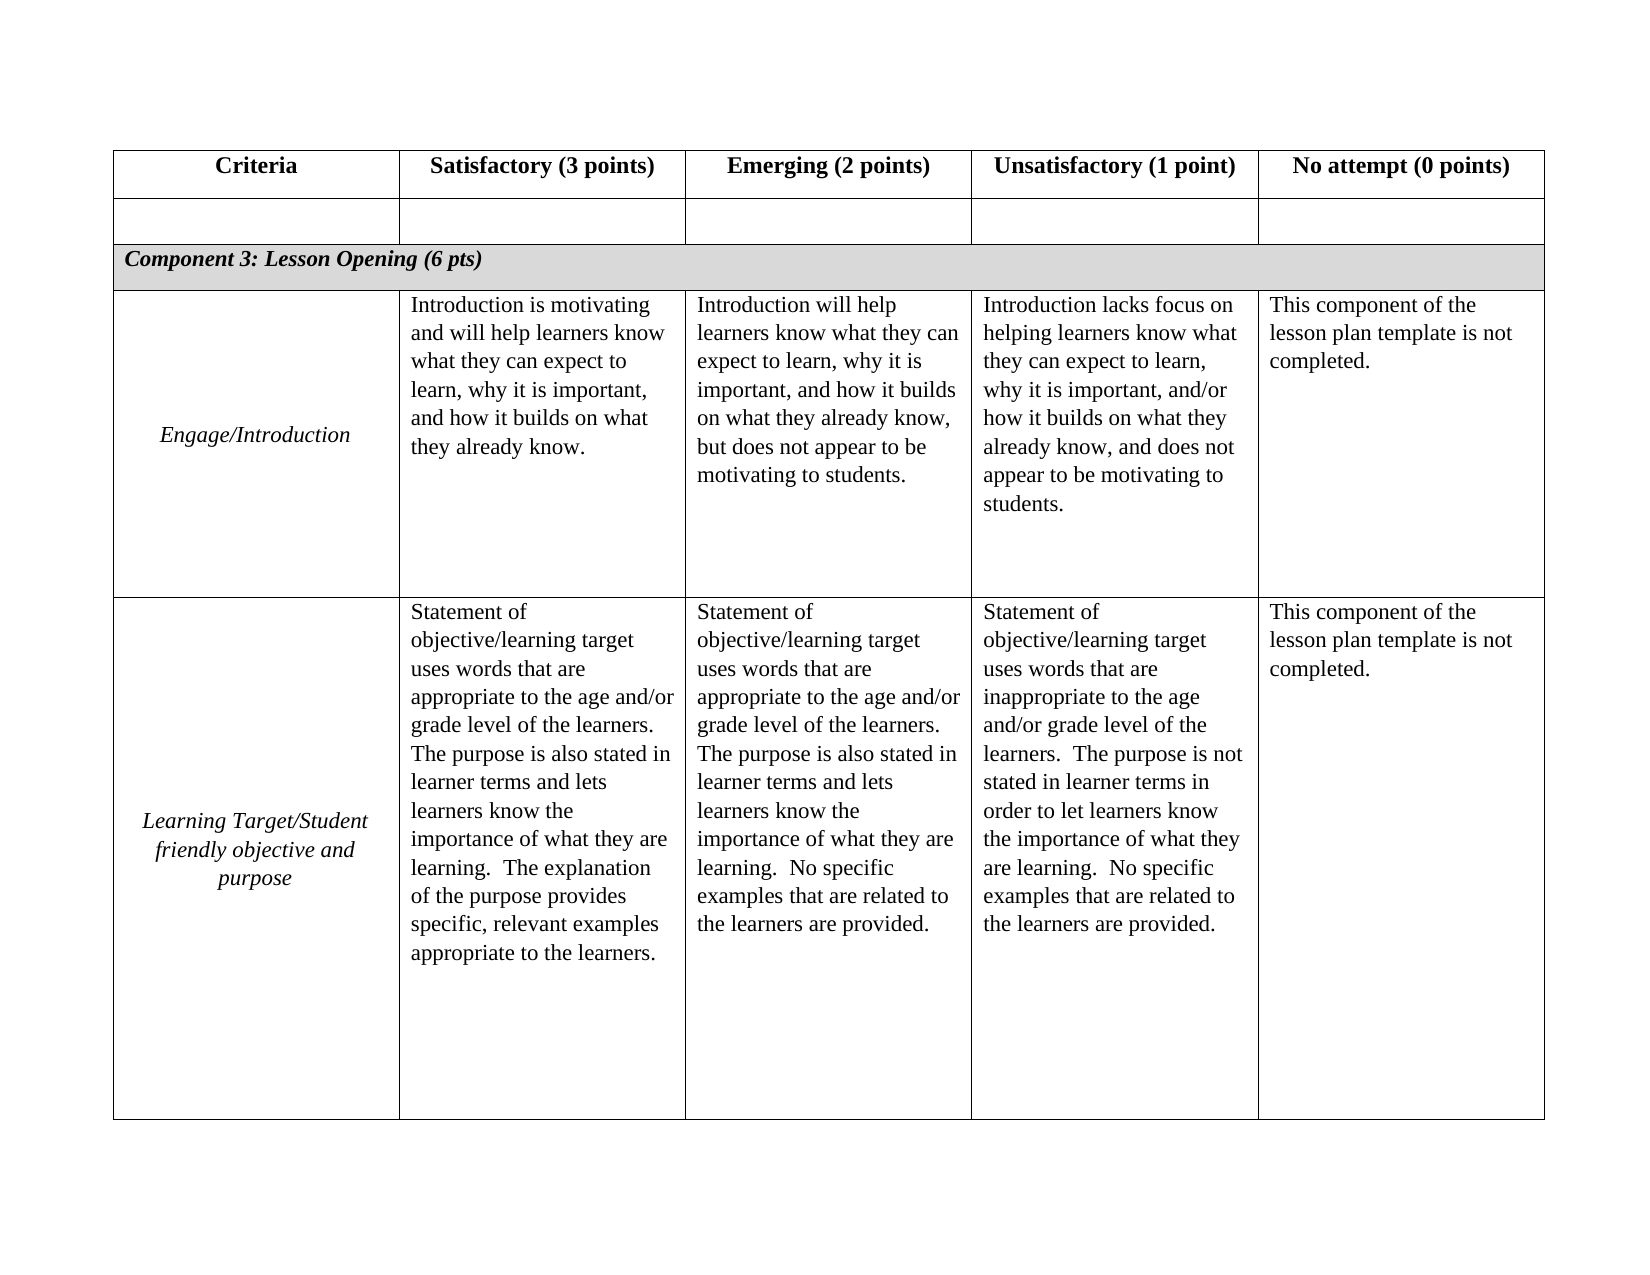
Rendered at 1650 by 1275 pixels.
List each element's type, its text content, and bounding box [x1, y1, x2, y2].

table_header Emerging (2 points) [686, 151, 971, 197]
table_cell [1259, 598, 1544, 1119]
table_header Unsatisfactory (1 point) [972, 151, 1258, 197]
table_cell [686, 199, 971, 243]
table_cell Statement of objective/learning target uses words that are appropriate to the age and/or grade level of the learners. The purpose is also stated in learner terms and lets learners know the importance of what they are learning. No specific examples that are related to the learners are provided. [686, 598, 971, 1119]
table_cell Statement of objective/learning target uses words that are appropriate to the age and/or grade level of the learners. The purpose is also stated in learner terms and lets learners know the importance of what they are learning. The explanation of the purpose provides specific, relevant examples appropriate to the learners. [400, 598, 685, 1119]
table_cell Introduction lacks focus on helping learners know what they can expect to learn, why it is important, and/or how it builds on what they already know, and does not appear to be motivating to students. [972, 291, 1258, 597]
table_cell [400, 199, 685, 243]
table_cell This component of the lesson plan template is not completed. [1259, 291, 1544, 597]
table_header Criteria [114, 151, 399, 197]
table_cell Statement of objective/learning target uses words that are inappropriate to the age and/or grade level of the learners. The purpose is not stated in learner terms in order to let learners know the importance of what they are learning. No specific examples that are related to the learners are provided. [972, 598, 1258, 1119]
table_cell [1259, 199, 1544, 243]
table_cell Engage/Introduction [114, 291, 399, 597]
table_cell Component 3: Lesson Opening (6 pts) [114, 245, 1544, 290]
table_cell Introduction is motivating and will help learners know what they can expect to learn, why it is important, and how it builds on what they already know. [400, 291, 685, 597]
table_header Satisfactory (3 points) [400, 151, 685, 197]
table_cell Learning Target/Student friendly objective and purpose [114, 598, 399, 1119]
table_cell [114, 199, 399, 243]
table_cell Introduction will help learners know what they can expect to learn, why it is important, and how it builds on what they already know, but does not appear to be motivating to students. [686, 291, 971, 597]
table_header No attempt (0 points) [1259, 151, 1544, 197]
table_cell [972, 199, 1258, 243]
